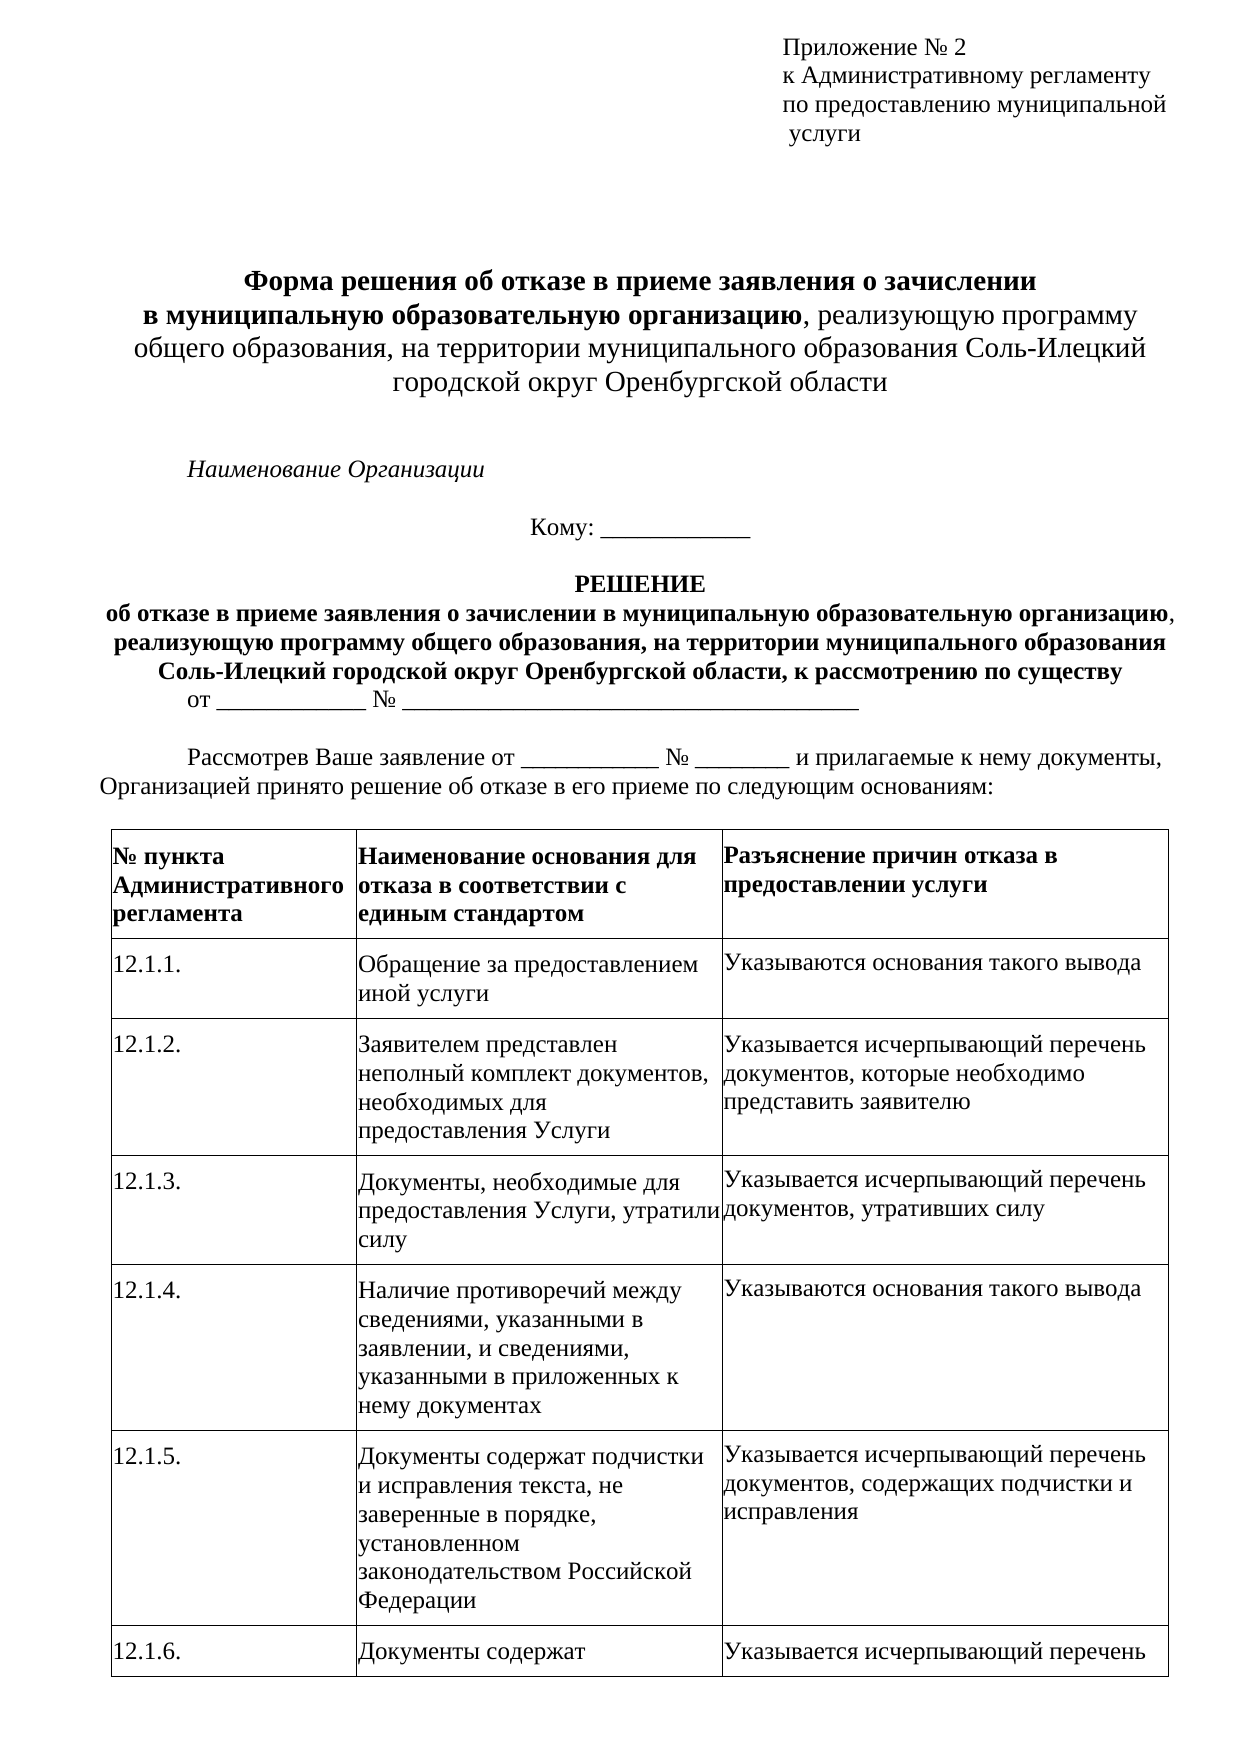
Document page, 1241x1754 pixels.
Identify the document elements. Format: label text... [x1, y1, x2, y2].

table_cell 12.1.2. [112, 1019, 356, 1155]
table_cell 12.1.6. [112, 1626, 356, 1676]
table_cell Указываются основания такого вывода [723, 939, 1168, 1017]
text Форма решения об отказе в приеме заявления о зачислении в муниципальную образовательную организацию, реализующую программу общего образования, на территории муниципального образования Соль-Илецкий городской округ Оренбургской области [99, 263, 1181, 397]
table_cell 12.1.1. [112, 939, 356, 1017]
table_cell 12.1.5. [112, 1431, 356, 1624]
table_cell 12.1.3. [112, 1156, 356, 1263]
table_cell 12.1.4. [112, 1265, 356, 1429]
text РЕШЕНИЕ [99, 569, 1181, 598]
table_cell Заявителем представлен неполный комплект документов, необходимых для предоставления Услуги [357, 1019, 722, 1155]
table_cell Указывается исчерпывающий перечень документов, утративших силу [723, 1156, 1168, 1263]
table_cell Указывается исчерпывающий перечень документов, содержащих подчистки и исправления [723, 1431, 1168, 1624]
table_cell Указываются основания такого вывода [723, 1265, 1168, 1429]
table_cell Документы содержат [357, 1626, 722, 1676]
text Организацией принято решение об отказе в его приеме по следующим основаниям: [99, 771, 1181, 800]
table_cell Указывается исчерпывающий перечень [723, 1626, 1168, 1676]
text от № [99, 684, 1181, 713]
table_cell Обращение за предоставлением иной услуги [357, 939, 722, 1017]
text об отказе в приеме заявления о зачислении в муниципальную образовательную организацию, реализующую программу общего образования, на территории муниципального образования Соль-Илецкий городской округ Оренбургской области, к рассмотрению по существу [99, 598, 1181, 684]
table_cell Документы содержат подчистки и исправления текста, не заверенные в порядке, установленном законодательством Российской Федерации [357, 1431, 722, 1624]
table_header Разъяснение причин отказа в предоставлении услуги [723, 830, 1168, 938]
table_header № пункта Административного регламента [112, 830, 356, 938]
table_cell Документы, необходимые для предоставления Услуги, утратили силу [357, 1156, 722, 1263]
text Кому: [99, 512, 1181, 540]
table_cell Указывается исчерпывающий перечень документов, которые необходимо представить заявителю [723, 1019, 1168, 1155]
table_header Наименование основания для отказа в соответствии с единым стандартом [357, 830, 722, 938]
text Наименование Организации [99, 454, 1181, 482]
table_cell Наличие противоречий между сведениями, указанными в заявлении, и сведениями, указанными в приложенных к нему документах [357, 1265, 722, 1429]
text Рассмотрев Ваше заявление от № и прилагаемые к нему документы, [99, 742, 1181, 771]
